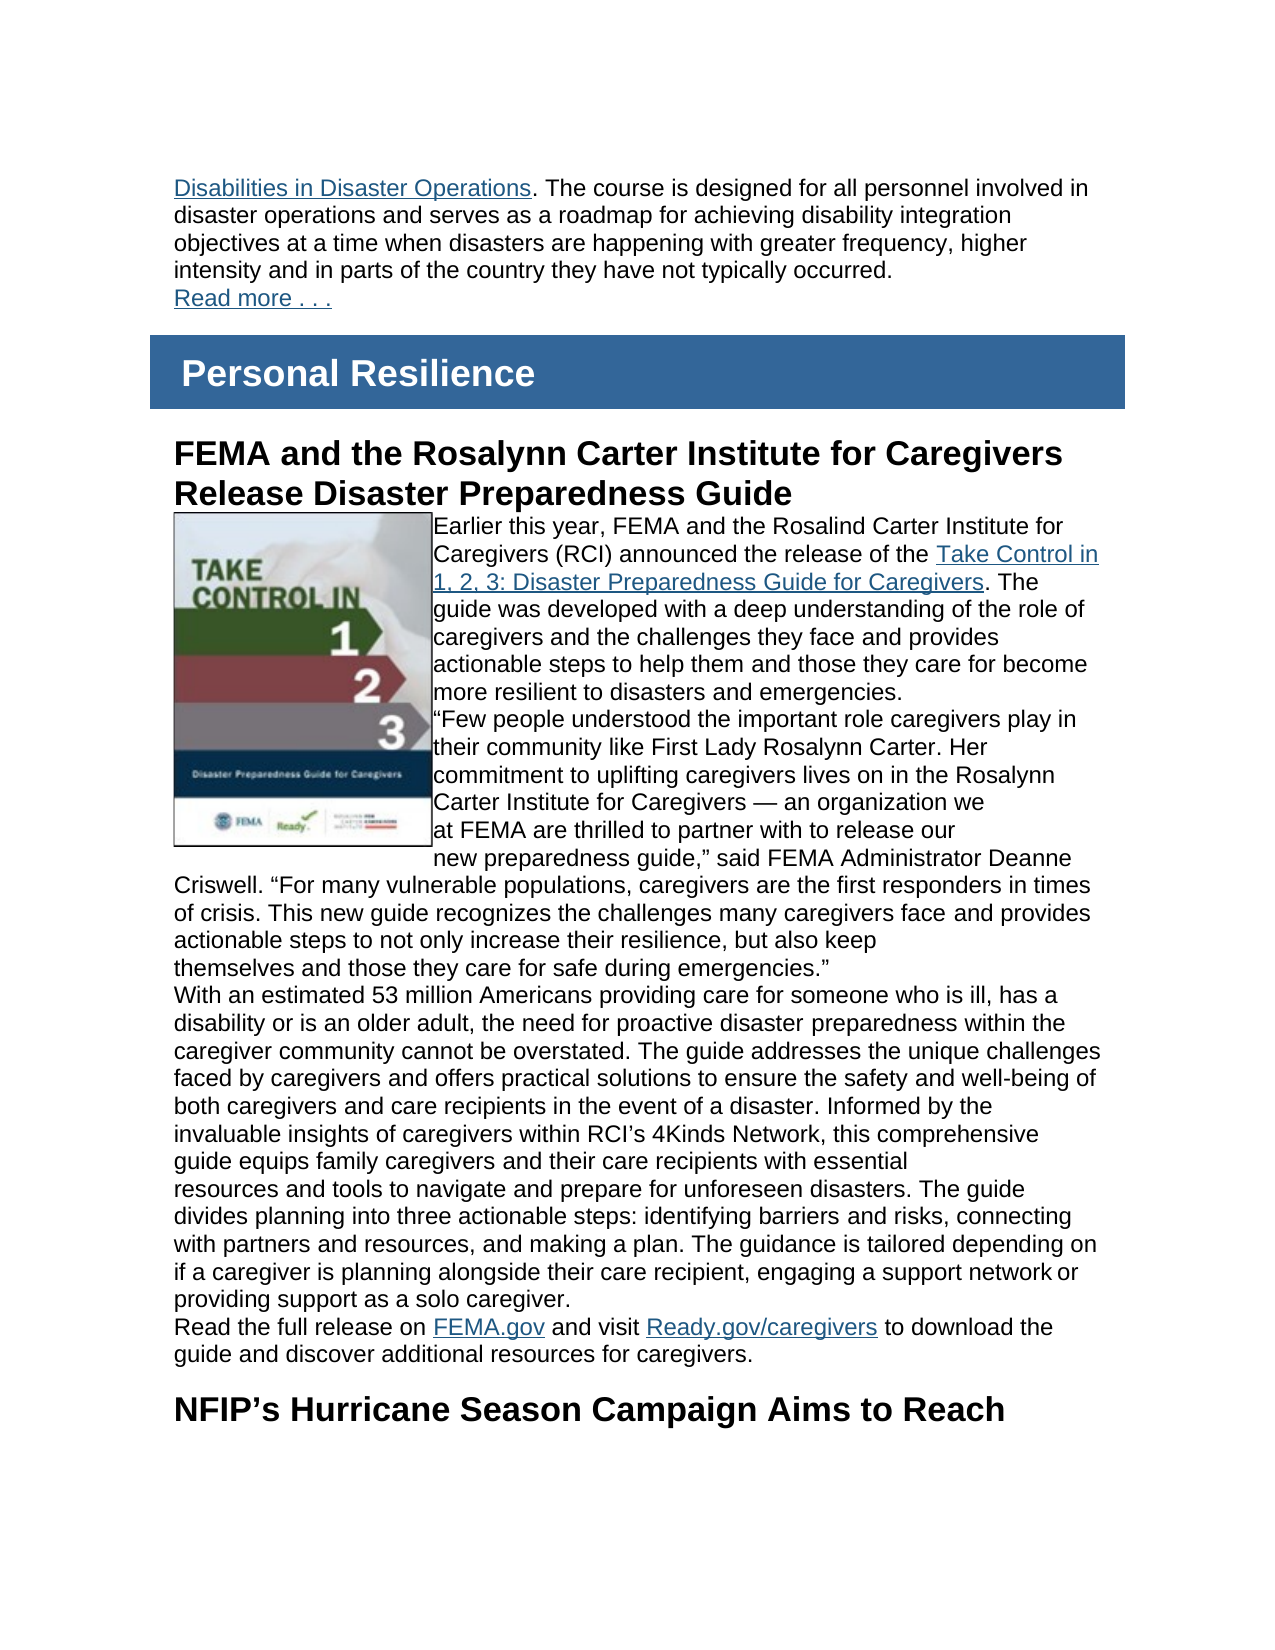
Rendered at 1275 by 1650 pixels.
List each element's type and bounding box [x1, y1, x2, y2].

table_header [150, 150, 1125, 335]
picture [173, 512, 433, 847]
table_cell [150, 335, 1125, 409]
table_header [150, 410, 1125, 1452]
